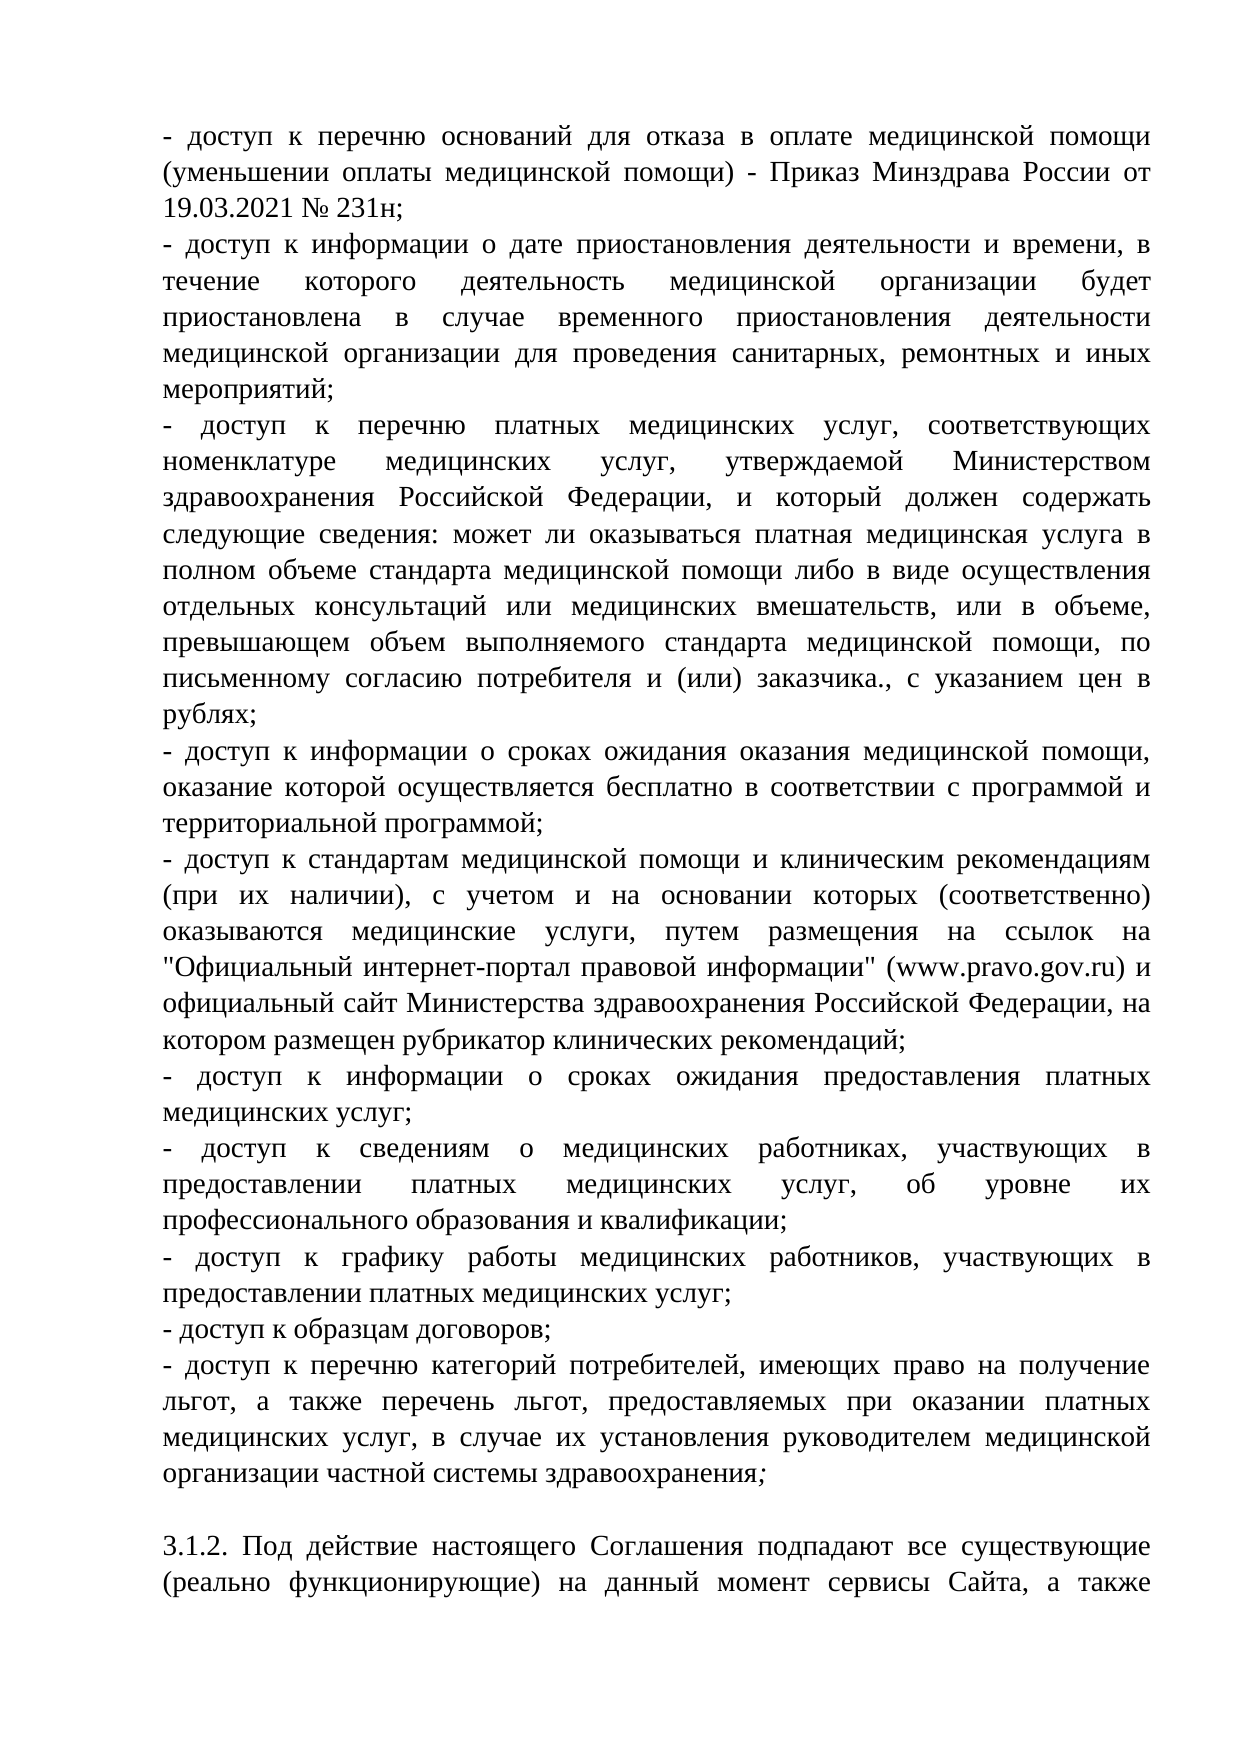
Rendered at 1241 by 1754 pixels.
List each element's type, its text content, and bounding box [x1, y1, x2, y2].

text - доступ к перечню платных медицинских услуг, соответствующих номенклатуре медицинских услуг, утверждаемой Министерством здравоохранения Российской Федерации, и который должен содержать следующие сведения: может ли оказываться платная медицинская услуга в полном объеме стандарта медицинской помощи либо в виде осуществления отдельных консультаций или медицинских вмешательств, или в объеме, превышающем объем выполняемого стандарта медицинской помощи, по письменному согласию потребителя и (или) заказчика., с указанием цен в рублях; [162, 407, 1152, 730]
text - доступ к перечню категорий потребителей, имеющих право на получение льгот, а также перечень льгот, предоставляемых при оказании платных медицинских услуг, в случае их установления руководителем медицинской организации частной системы здравоохранения; [162, 1347, 1152, 1489]
text - доступ к образцам договоров; [162, 1311, 1152, 1344]
text - доступ к сведениям о медицинских работниках, участвующих в предоставлении платных медицинских услуг, об уровне их профессионального образования и квалификации; [162, 1130, 1152, 1236]
text - доступ к информации о сроках ожидания предоставления платных медицинских услуг; [162, 1058, 1152, 1128]
text - доступ к стандартам медицинской помощи и клиническим рекомендациям (при их наличии), с учетом и на основании которых (соответственно) оказываются медицинские услуги, путем размещения на ссылок на "Официальный интернет-портал правовой информации" (www.pravo.gov.ru) и официальный сайт Министерства здравоохранения Российской Федерации, на котором размещен рубрикатор клинических рекомендаций; [162, 841, 1152, 1055]
text - доступ к информации о дате приостановления деятельности и времени, в течение которого деятельность медицинской организации будет приостановлена в случае временного приостановления деятельности медицинской организации для проведения санитарных, ремонтных и иных мероприятий; [162, 227, 1152, 405]
text - доступ к перечню оснований для отказа в оплате медицинской помощи (уменьшении оплаты медицинской помощи) - Приказ Минздрава России от 19.03.2021 № 231н; [162, 118, 1152, 224]
text - доступ к графику работы медицинских работников, участвующих в предоставлении платных медицинских услуг; [162, 1239, 1152, 1308]
text - доступ к информации о сроках ожидания оказания медицинской помощи, оказание которой осуществляется бесплатно в соответствии с программой и территориальной программой; [162, 733, 1152, 838]
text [162, 1528, 1152, 1597]
